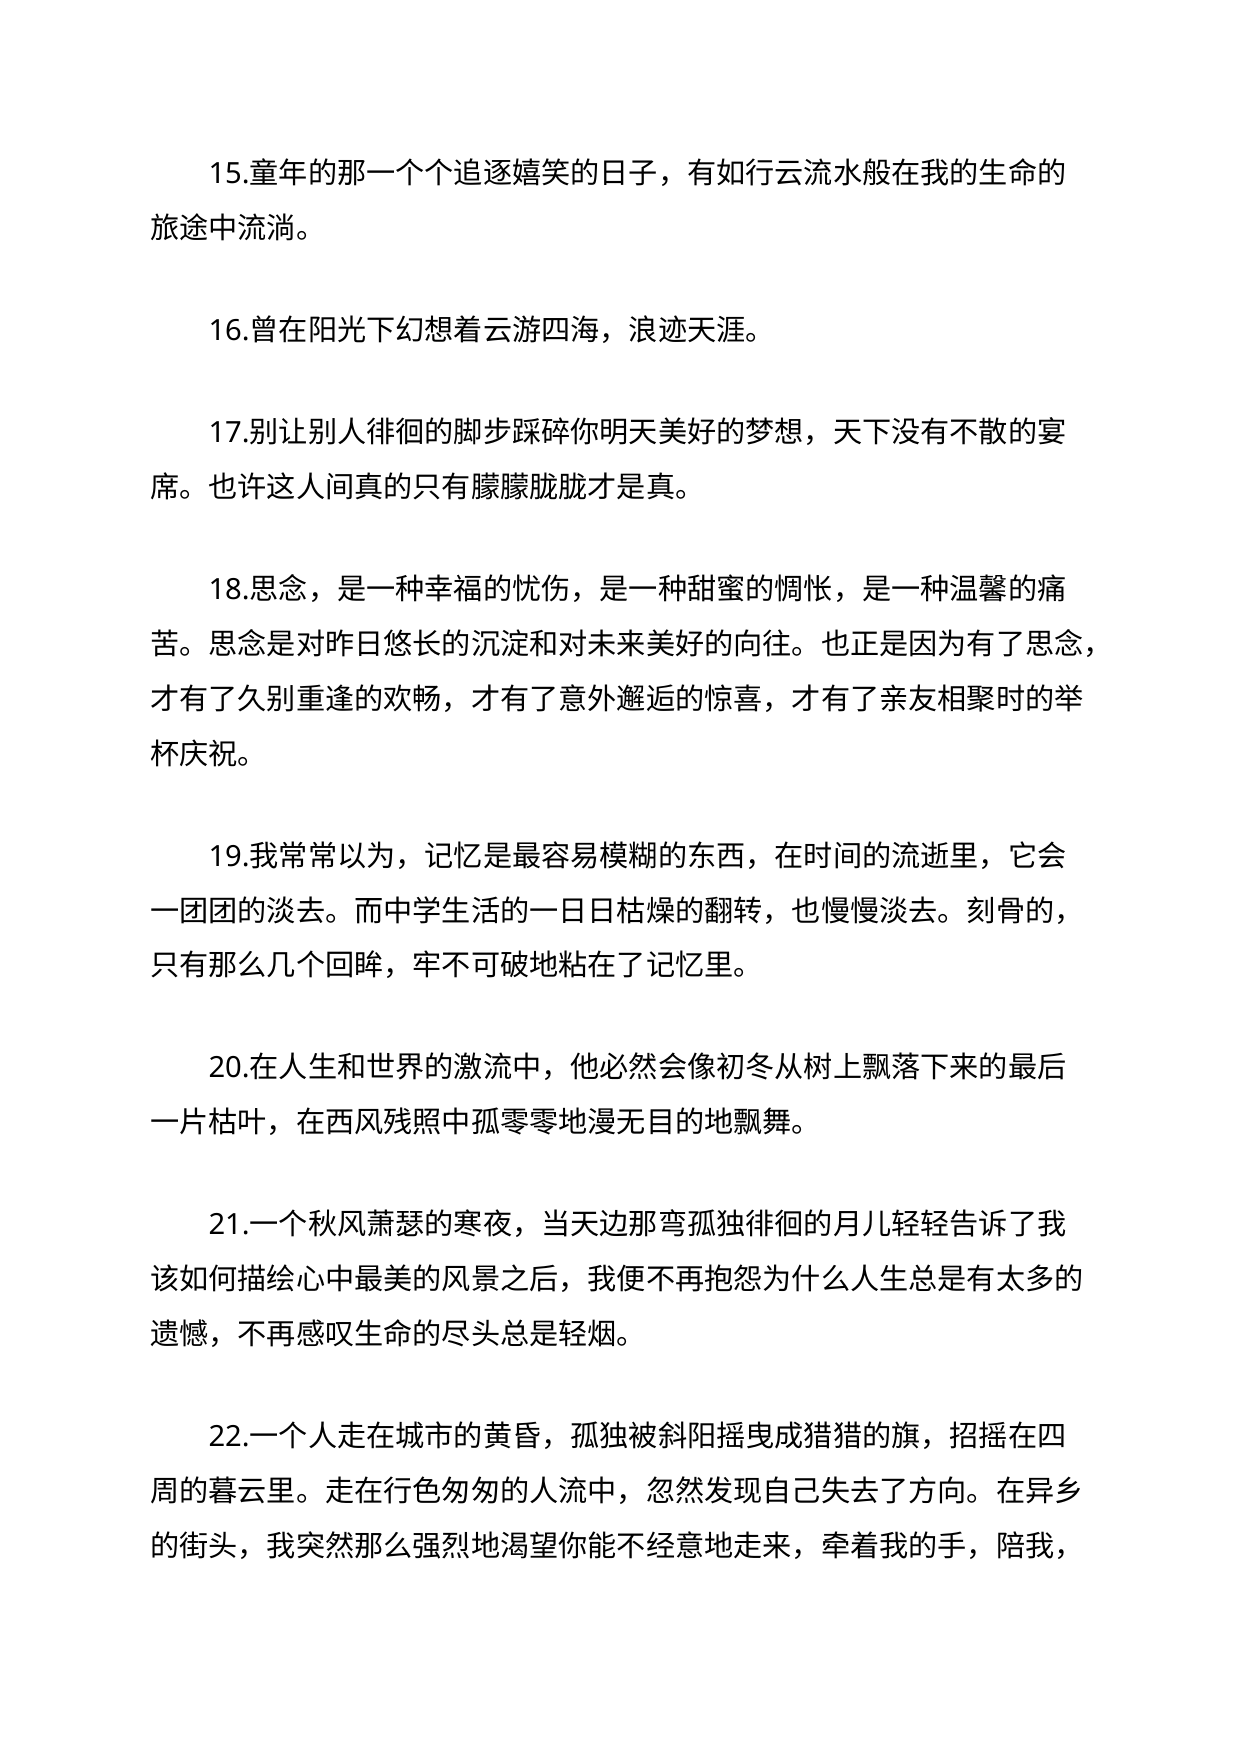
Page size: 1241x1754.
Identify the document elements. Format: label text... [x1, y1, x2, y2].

text 20.在人生和世界的激流中，他必然会像初冬从树上飘落下来的最后一片枯叶，在西风残照中孤零零地漫无目的地飘舞。 [150, 1044, 1090, 1141]
text 16.曾在阳光下幻想着云游四海，浪迹天涯。 [150, 307, 1090, 349]
text 19.我常常以为，记忆是最容易模糊的东西，在时间的流逝里，它会一团团的淡去。而中学生活的一日日枯燥的翻转，也慢慢淡去。刻骨的，只有那么几个回眸，牢不可破地粘在了记忆里。 [150, 832, 1090, 984]
text 18.思念，是一种幸福的忧伤，是一种甜蜜的惆怅，是一种温馨的痛苦。思念是对昨日悠长的沉淀和对未来美好的向往。也正是因为有了思念，才有了久别重逢的欢畅，才有了意外邂逅的惊喜，才有了亲友相聚时的举杯庆祝。 [150, 566, 1090, 773]
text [150, 1412, 1090, 1564]
text 17.别让别人徘徊的脚步踩碎你明天美好的梦想，天下没有不散的宴席。也许这人间真的只有朦朦胧胧才是真。 [150, 409, 1090, 506]
text 15.童年的那一个个追逐嬉笑的日子，有如行云流水般在我的生命的旅途中流淌。 [150, 150, 1090, 247]
text 21.一个秋风萧瑟的寒夜，当天边那弯孤独徘徊的月儿轻轻告诉了我该如何描绘心中最美的风景之后，我便不再抱怨为什么人生总是有太多的遗憾，不再感叹生命的尽头总是轻烟。 [150, 1201, 1090, 1353]
